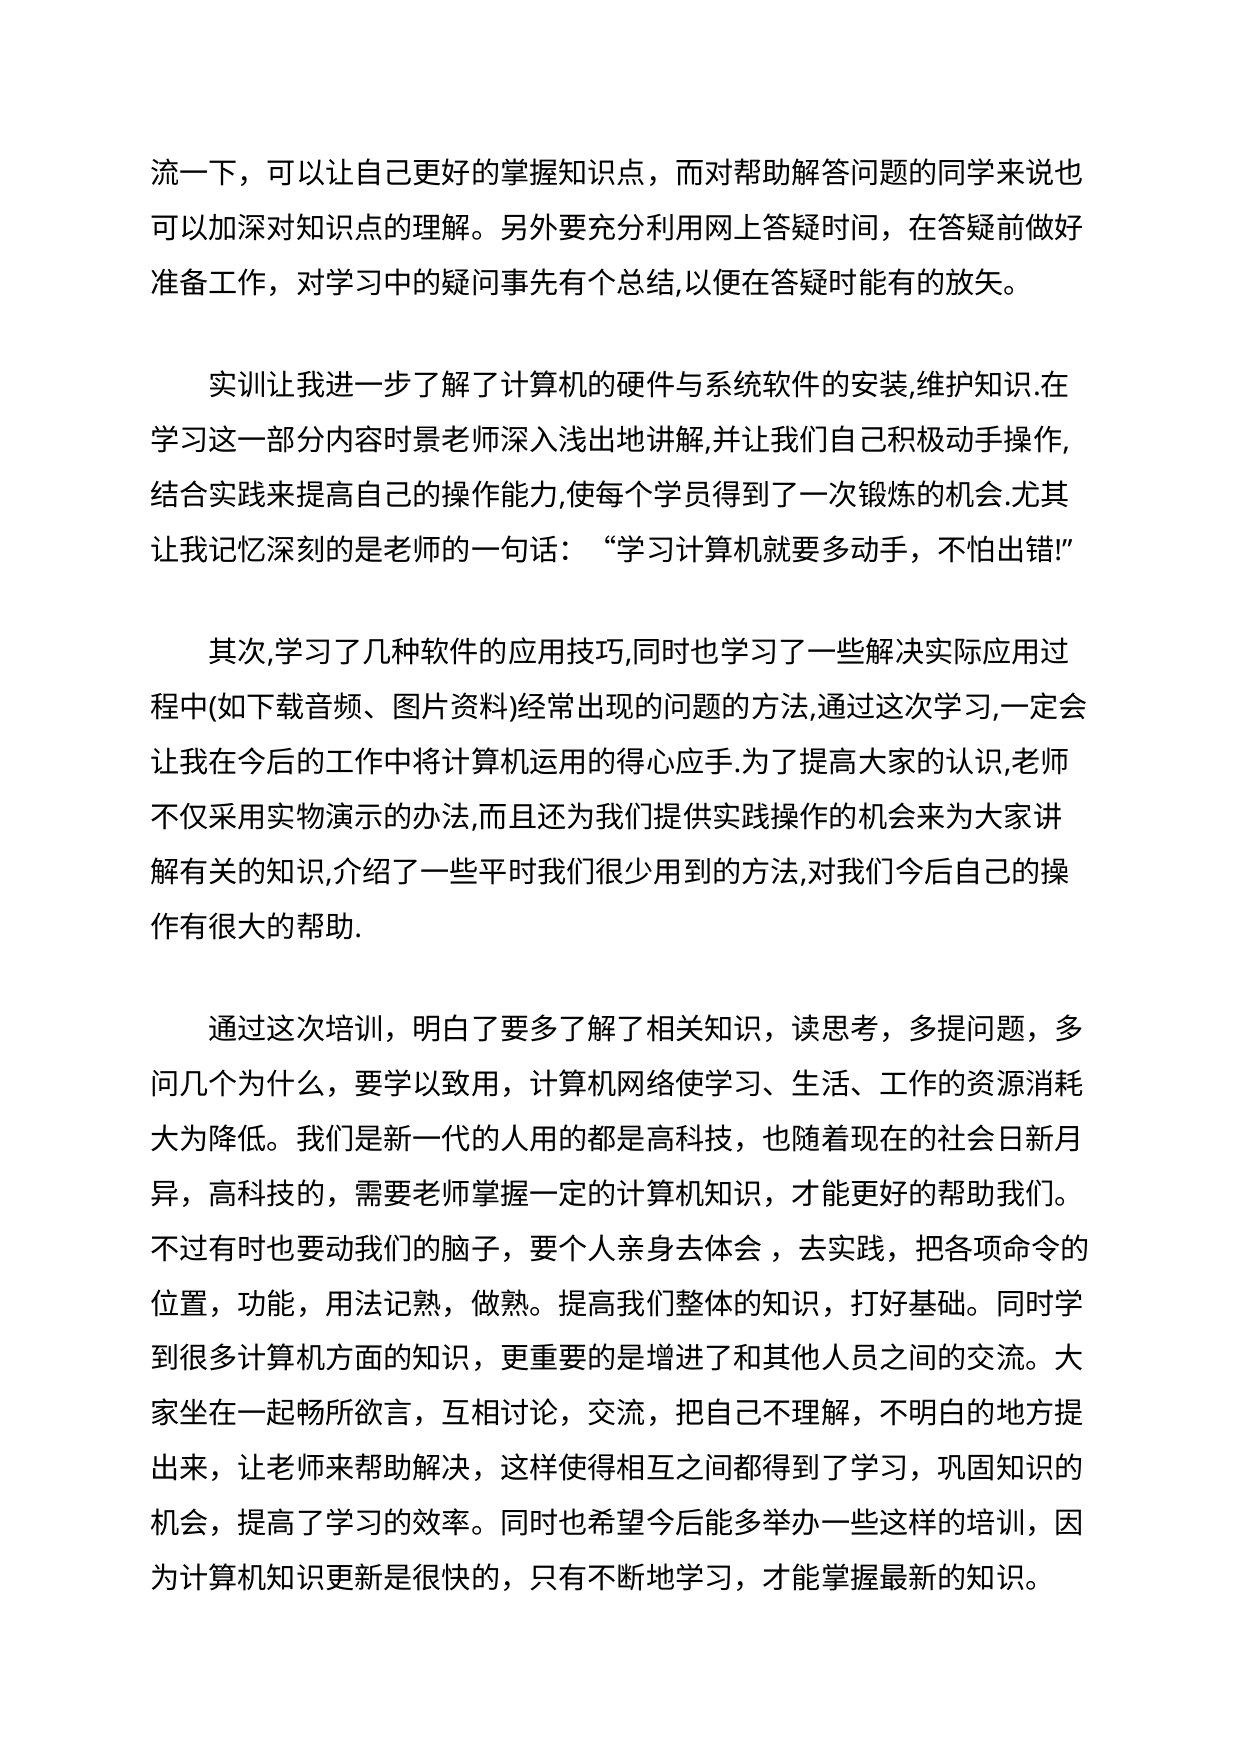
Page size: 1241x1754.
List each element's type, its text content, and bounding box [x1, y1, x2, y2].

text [150, 150, 1090, 302]
text 通过这次培训，明白了要多了解了相关知识，读思考，多提问题，多问几个为什么，要学以致用，计算机网络使学习、生活、工作的资源消耗大为降低。我们是新一代的人用的都是高科技，也随着现在的社会日新月异，高科技的，需要老师掌握一定的计算机知识，才能更好的帮助我们。不过有时也要动我们的脑子，要个人亲身去体会 ，去实践，把各项命令的位置，功能，用法记熟，做熟。提高我们整体的知识，打好基础。同时学到很多计算机方面的知识，更重要的是增进了和其他人员之间的交流。大家坐在一起畅所欲言，互相讨论，交流，把自己不理解，不明白的地方提出来，让老师来帮助解决，这样使得相互之间都得到了学习，巩固知识的机会，提高了学习的效率。同时也希望今后能多举办一些这样的培训，因为计算机知识更新是很快的，只有不断地学习，才能掌握最新的知识。 [150, 1006, 1090, 1597]
text 实训让我进一步了解了计算机的硬件与系统软件的安装,维护知识.在学习这一部分内容时景老师深入浅出地讲解,并让我们自己积极动手操作,结合实践来提高自己的操作能力,使每个学员得到了一次锻炼的机会.尤其让我记忆深刻的是老师的一句话：“学习计算机就要多动手，不怕出错!” [150, 362, 1090, 569]
text 其次,学习了几种软件的应用技巧,同时也学习了一些解决实际应用过程中(如下载音频、图片资料)经常出现的问题的方法,通过这次学习,一定会让我在今后的工作中将计算机运用的得心应手.为了提高大家的认识,老师不仅采用实物演示的办法,而且还为我们提供实践操作的机会来为大家讲解有关的知识,介绍了一些平时我们很少用到的方法,对我们今后自己的操作有很大的帮助. [150, 629, 1090, 946]
